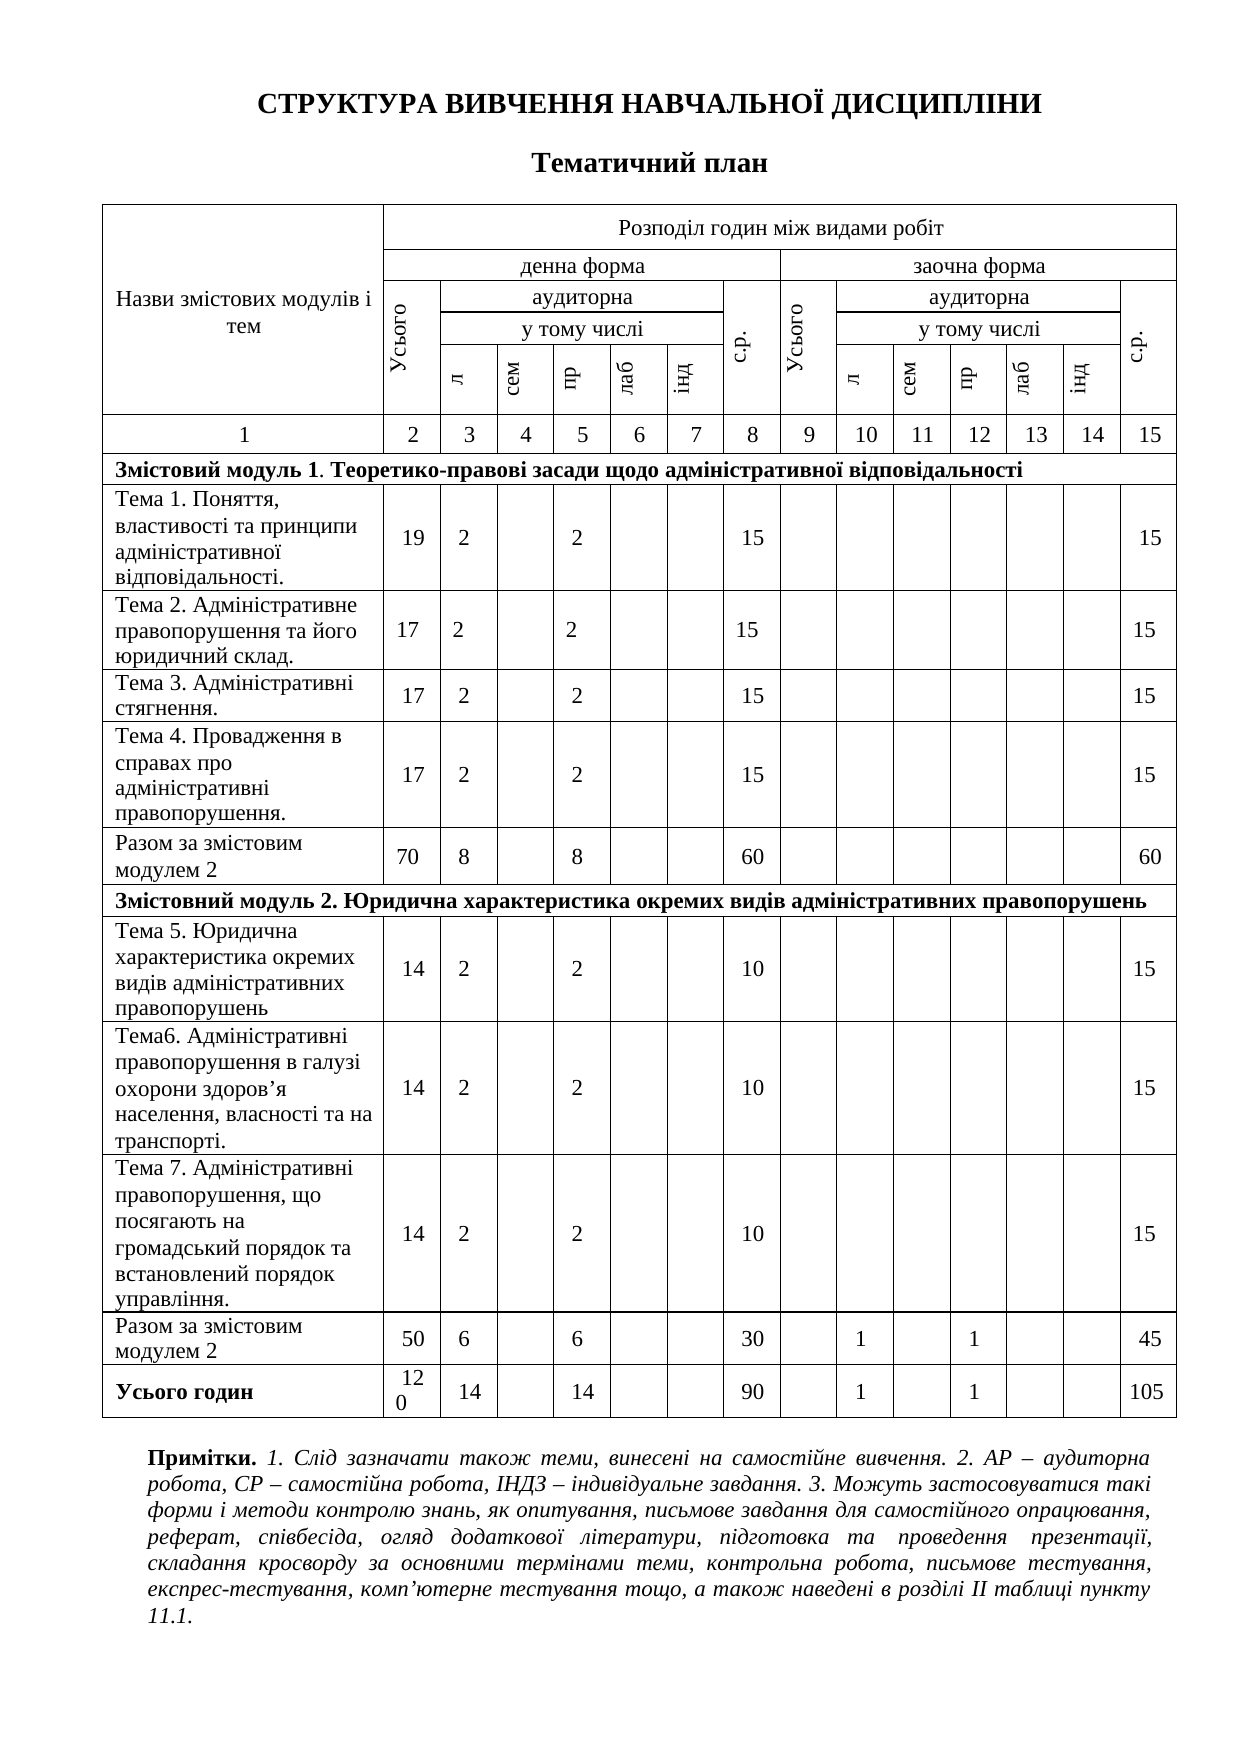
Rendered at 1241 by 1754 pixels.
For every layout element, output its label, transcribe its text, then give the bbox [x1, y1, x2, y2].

table_cell [837, 722, 893, 827]
table_cell [781, 828, 836, 884]
table_cell 15 [724, 722, 780, 827]
table_cell 2 [554, 722, 610, 827]
table_cell [498, 1155, 553, 1311]
table_cell пр [554, 345, 610, 414]
table_cell 2 [441, 917, 497, 1021]
table_cell [951, 670, 1006, 721]
table_cell [837, 1155, 893, 1311]
table_cell 6 [554, 1313, 610, 1364]
table_cell 15 [1121, 1155, 1176, 1311]
table_cell 15 [1121, 917, 1176, 1021]
table_header Розподіл годин між видами робіт [384, 205, 1176, 249]
table_cell [1064, 1022, 1120, 1153]
table_cell Усього [781, 281, 836, 414]
table_cell 11 [894, 415, 950, 453]
table_cell 14 [554, 1365, 610, 1417]
table_cell [894, 1155, 950, 1311]
table_cell [781, 722, 836, 827]
table_cell 2 [554, 591, 610, 668]
table_cell Разом за змістовим модулем 2 [103, 1313, 383, 1364]
table_cell [1064, 670, 1120, 721]
table_cell 17 [384, 591, 440, 668]
table_cell л [441, 345, 497, 414]
table_cell 1 [103, 415, 383, 453]
table_cell [781, 1022, 836, 1153]
table_cell 12 [951, 415, 1006, 453]
table_cell 4 [498, 415, 553, 453]
table_cell с.р. [1121, 281, 1176, 414]
table_cell 7 [668, 415, 723, 453]
table_cell [668, 722, 723, 827]
table_cell [1007, 591, 1063, 668]
table_cell Тема 3. Адміністративні стягнення. [103, 670, 383, 721]
table_cell [668, 828, 723, 884]
table_cell аудиторна [441, 281, 723, 311]
table_cell 2 [554, 917, 610, 1021]
table_cell [611, 1022, 667, 1153]
table_cell [611, 1365, 667, 1417]
table_cell [894, 917, 950, 1021]
table_cell [1007, 917, 1063, 1021]
table_cell [668, 1155, 723, 1311]
table_cell 5 [554, 415, 610, 453]
table_cell [781, 1313, 836, 1364]
table_cell [611, 828, 667, 884]
table_cell 10 [724, 917, 780, 1021]
table_cell 15 [1121, 415, 1176, 453]
table_cell 10 [724, 1022, 780, 1153]
table_cell [1064, 485, 1120, 590]
table_cell 45 [1121, 1313, 1176, 1364]
table_cell с.р. [724, 281, 780, 414]
table_cell 2 [384, 415, 440, 453]
table_cell [611, 917, 667, 1021]
table_cell денна форма [384, 250, 780, 280]
table_cell 15 [1121, 591, 1176, 668]
table_header Назви змістових модулів і тем [103, 205, 383, 414]
table_cell 15 [1121, 1022, 1176, 1153]
table_cell Тема 2. Адміністративне правопорушення та його юридичний склад. [103, 591, 383, 668]
table_cell у тому числі [441, 313, 723, 344]
table_cell лаб [1007, 345, 1063, 414]
table_cell інд [668, 345, 723, 414]
table_cell [894, 722, 950, 827]
table_cell [781, 1365, 836, 1417]
table_cell [951, 917, 1006, 1021]
table_cell пр [951, 345, 1006, 414]
table_cell [1007, 1022, 1063, 1153]
table_cell 14 [384, 1022, 440, 1153]
table_cell 70 [384, 828, 440, 884]
table_cell 15 [724, 591, 780, 668]
table_cell [668, 670, 723, 721]
table_cell [1064, 1313, 1120, 1364]
table_cell інд [1064, 345, 1120, 414]
table_cell 8 [441, 828, 497, 884]
table_cell Тема 1. Поняття, властивості та принципи адміністративної відповідальності. [103, 485, 383, 590]
table_cell [1007, 485, 1063, 590]
table_cell 8 [724, 415, 780, 453]
table_cell [894, 828, 950, 884]
table_cell л [837, 345, 893, 414]
table_cell [498, 1365, 553, 1417]
table_cell 14 [441, 1365, 497, 1417]
table_cell [781, 591, 836, 668]
table_cell [894, 485, 950, 590]
table_cell 12 0 [384, 1365, 440, 1417]
table_cell [668, 1365, 723, 1417]
table_cell 14 [1064, 415, 1120, 453]
table_cell 17 [384, 722, 440, 827]
table_cell [498, 485, 553, 590]
table_cell [951, 1155, 1006, 1311]
table_cell [498, 1022, 553, 1153]
table_cell [837, 828, 893, 884]
table_cell [498, 670, 553, 721]
table_cell 15 [1121, 722, 1176, 827]
table_cell [837, 1022, 893, 1153]
table_cell 15 [724, 670, 780, 721]
table_cell [894, 1365, 950, 1417]
table_cell Тема 4. Провадження в справах про адміністративні правопорушення. [103, 722, 383, 827]
table_cell [611, 485, 667, 590]
table_cell 50 [384, 1313, 440, 1364]
table_cell [837, 917, 893, 1021]
table_cell [611, 1313, 667, 1364]
table_cell 15 [724, 485, 780, 590]
table_cell 9 [781, 415, 836, 453]
table_cell [951, 1022, 1006, 1153]
table_cell [951, 591, 1006, 668]
table_cell [611, 670, 667, 721]
table_cell 30 [724, 1313, 780, 1364]
table_cell 6 [611, 415, 667, 453]
table_cell 1 [951, 1365, 1006, 1417]
table_cell [668, 591, 723, 668]
table_cell [611, 722, 667, 827]
table_cell [837, 670, 893, 721]
text Примітки. 1. Слід зазначати також теми, винесені на самостійне вивчення. 2. АР – аудиторна робота, СР – самостійна робота, ІНДЗ – індивідуальне завдання. 3. Можуть застосовуватися такі форми і методи контролю знань, як опитування, письмове завдання для самостійного опрацювання, реферат, співбесіда, огляд додаткової літератури, підготовка та проведення презентації, складання кросворду за основними термінами теми, контрольна робота, письмове тестування, експрес-тестування, комп’ютерне тестування тощо, а також наведені в розділі ІІ таблиці пункту 11.1. [147, 1444, 1152, 1628]
table_cell [611, 1155, 667, 1311]
table_cell 14 [384, 1155, 440, 1311]
table_cell [894, 1313, 950, 1364]
table_cell [611, 591, 667, 668]
table_cell 60 [1121, 828, 1176, 884]
table_cell 90 [724, 1365, 780, 1417]
table_cell аудиторна [837, 281, 1120, 311]
table_cell 1 [837, 1365, 893, 1417]
table_cell Змістовий модуль 1. Теоретико-правові засади щодо адміністративної відповідальності [103, 454, 1176, 484]
table_cell [894, 670, 950, 721]
table_cell [951, 722, 1006, 827]
table_cell [1007, 670, 1063, 721]
table_cell 3 [441, 415, 497, 453]
table_cell 2 [554, 485, 610, 590]
table_cell 17 [384, 670, 440, 721]
table_cell [1064, 828, 1120, 884]
table_cell [781, 917, 836, 1021]
table_cell [1064, 722, 1120, 827]
table_cell 2 [441, 670, 497, 721]
table_cell 15 [1121, 670, 1176, 721]
table_cell 6 [441, 1313, 497, 1364]
table_cell 13 [1007, 415, 1063, 453]
table_cell сем [498, 345, 553, 414]
table_cell 10 [837, 415, 893, 453]
table_cell [894, 1022, 950, 1153]
table_cell 14 [384, 917, 440, 1021]
table_cell [837, 485, 893, 590]
table_cell [1064, 591, 1120, 668]
table_cell [1007, 1155, 1063, 1311]
table_cell [1064, 917, 1120, 1021]
table_cell 2 [554, 1155, 610, 1311]
table_cell [668, 917, 723, 1021]
table_cell Усього [384, 281, 440, 414]
table_cell [498, 1313, 553, 1364]
table_cell [498, 591, 553, 668]
table_cell Разом за змістовим модулем 2 [103, 828, 383, 884]
table_cell [951, 828, 1006, 884]
table_cell Тема 5. Юридична характеристика окремих видів адміністративних правопорушень [103, 917, 383, 1021]
subtitle СТРУКТУРА ВИВЧЕННЯ НАВЧАЛЬНОЇ ДИСЦИПЛІНИ [237, 86, 1062, 120]
table_cell [1064, 1155, 1120, 1311]
table_cell [668, 485, 723, 590]
table_cell [781, 485, 836, 590]
table_cell Тема 7. Адміністративні правопорушення, що посягають на громадський порядок та встановлений порядок управління. [103, 1155, 383, 1311]
table_cell [1007, 1313, 1063, 1364]
table_cell 1 [837, 1313, 893, 1364]
table_cell 2 [441, 591, 497, 668]
table_cell [894, 591, 950, 668]
table_cell [1007, 722, 1063, 827]
table_cell [668, 1313, 723, 1364]
table_cell 19 [384, 485, 440, 590]
table_cell 2 [441, 485, 497, 590]
table_cell Змістовний модуль 2. Юридична характеристика окремих видів адміністративних правопорушень [103, 885, 1176, 916]
table_cell [1007, 828, 1063, 884]
table_cell 2 [554, 1022, 610, 1153]
table_cell [951, 485, 1006, 590]
table_cell 105 [1121, 1365, 1176, 1417]
table_cell 10 [724, 1155, 780, 1311]
table_cell [668, 1022, 723, 1153]
table_cell [781, 1155, 836, 1311]
table_cell [498, 722, 553, 827]
table_cell 15 [1121, 485, 1176, 590]
table_cell [498, 828, 553, 884]
table_cell 2 [441, 722, 497, 827]
table_cell сем [894, 345, 950, 414]
table_cell Усього годин [103, 1365, 383, 1417]
table_cell 60 [724, 828, 780, 884]
table_cell лаб [611, 345, 667, 414]
table_cell [837, 591, 893, 668]
table_cell 2 [441, 1022, 497, 1153]
table_cell 2 [554, 670, 610, 721]
table_cell заочна форма [781, 250, 1176, 280]
table_cell 2 [441, 1155, 497, 1311]
table_cell [1064, 1365, 1120, 1417]
table_cell 1 [951, 1313, 1006, 1364]
table_cell [498, 917, 553, 1021]
table_cell Тема6. Адміністративні правопорушення в галузі охорони здоров’я населення, власності та на транспорті. [103, 1022, 383, 1153]
table_cell [781, 670, 836, 721]
table_cell у тому числі [837, 313, 1120, 344]
table_cell [1007, 1365, 1063, 1417]
table_cell 8 [554, 828, 610, 884]
text Тематичний план [256, 145, 1043, 178]
